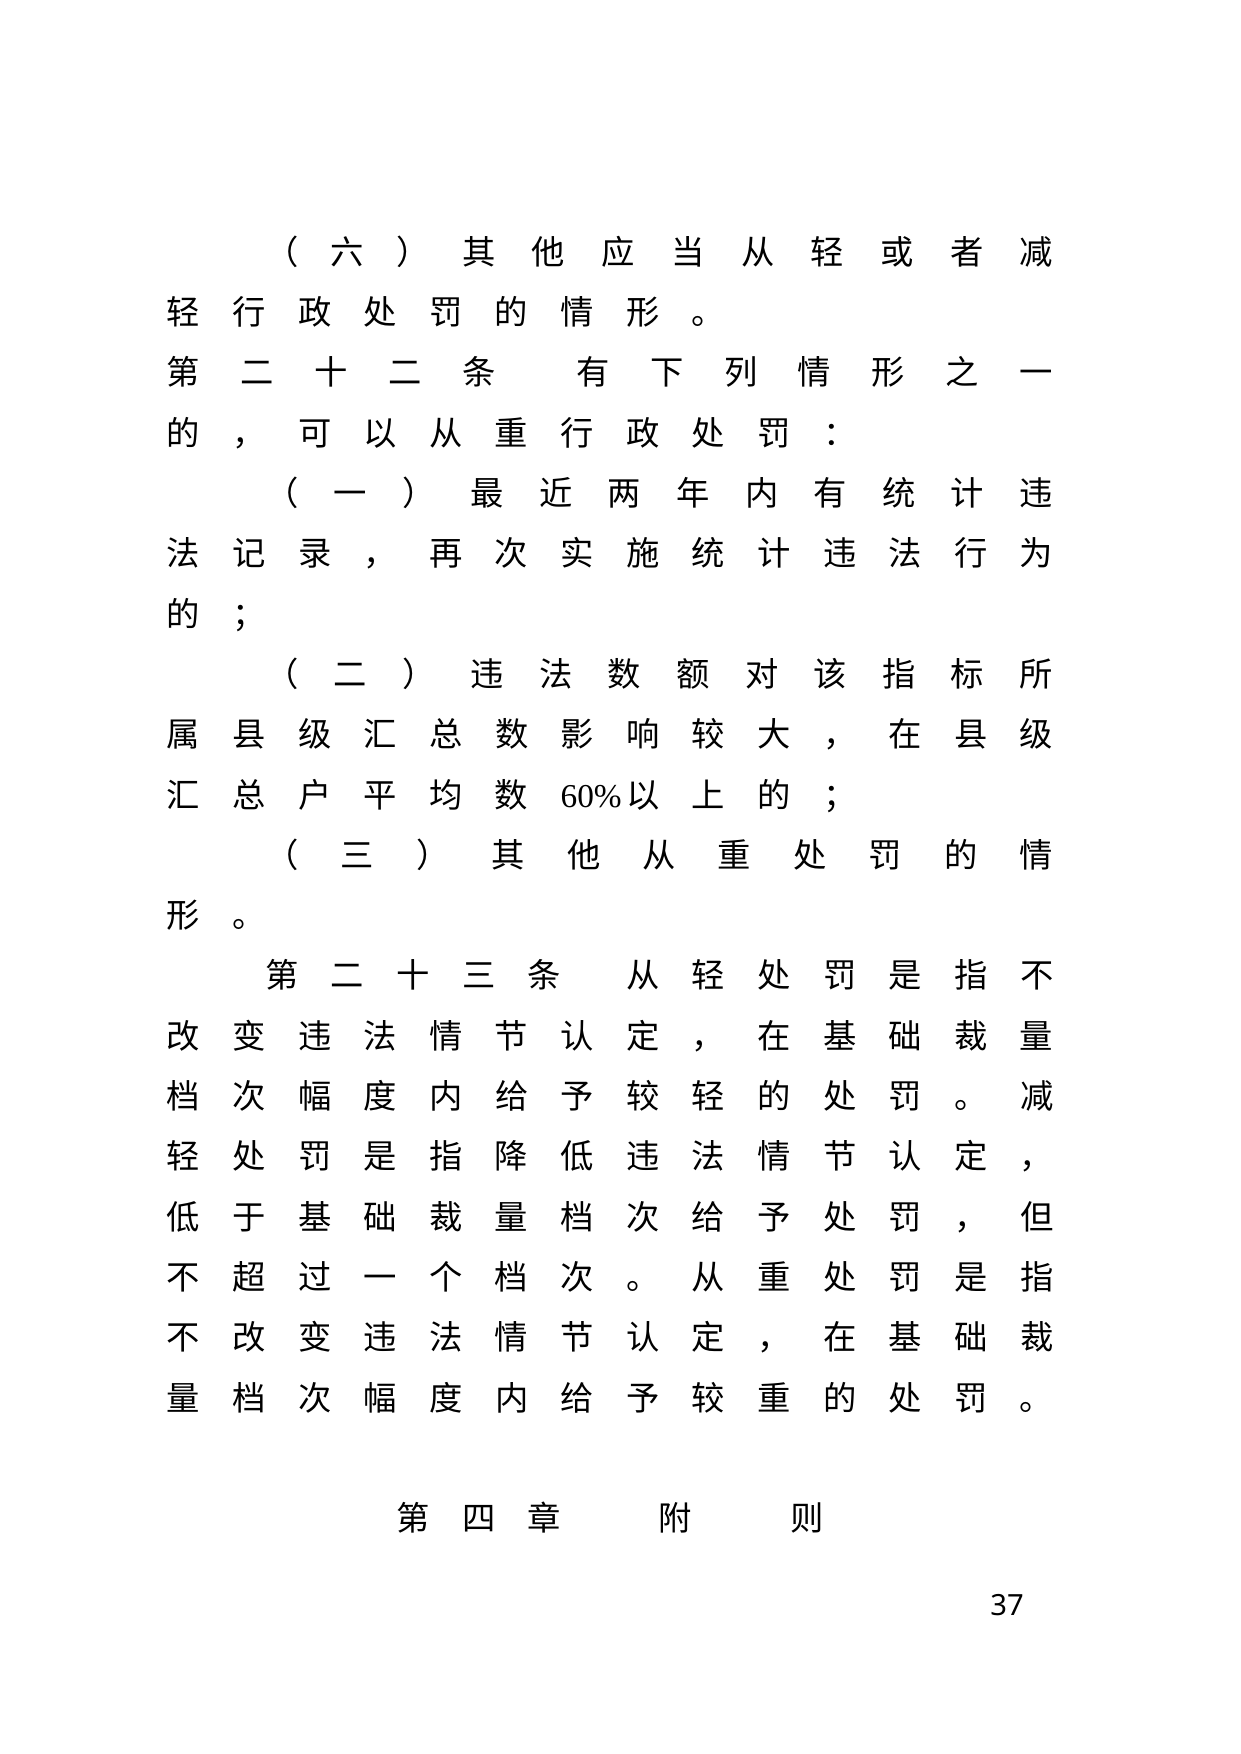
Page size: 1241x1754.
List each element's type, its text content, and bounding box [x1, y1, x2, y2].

text 第四章 附 则 [167, 1486, 1085, 1546]
text 第二十三条 从轻处罚是指不改变违法情节认定，在基础裁量档次幅度内给予较轻的处罚。减轻处罚是指降低违法情节认定，低于基础裁量档次给予处罚，但不超过一个档次。从重处罚是指不改变违法情节认定，在基础裁量档次幅度内给予较重的处罚。 [167, 943, 1085, 1426]
list 第二十二条 有下列情形之一的，可以从重行政处罚： [167, 340, 1085, 461]
list 其他应当从轻或者减轻行政处罚的情形。 [167, 219, 1085, 340]
text （三）其他从重处罚的情形。 [167, 823, 1085, 943]
text （一）最近两年内有统计违法记录，再次实施统计违法行为的； [167, 461, 1085, 642]
text （二）违法数额对该指标所属县级汇总数影响较大，在县级汇总户平均数60%以上的； [167, 642, 1085, 823]
